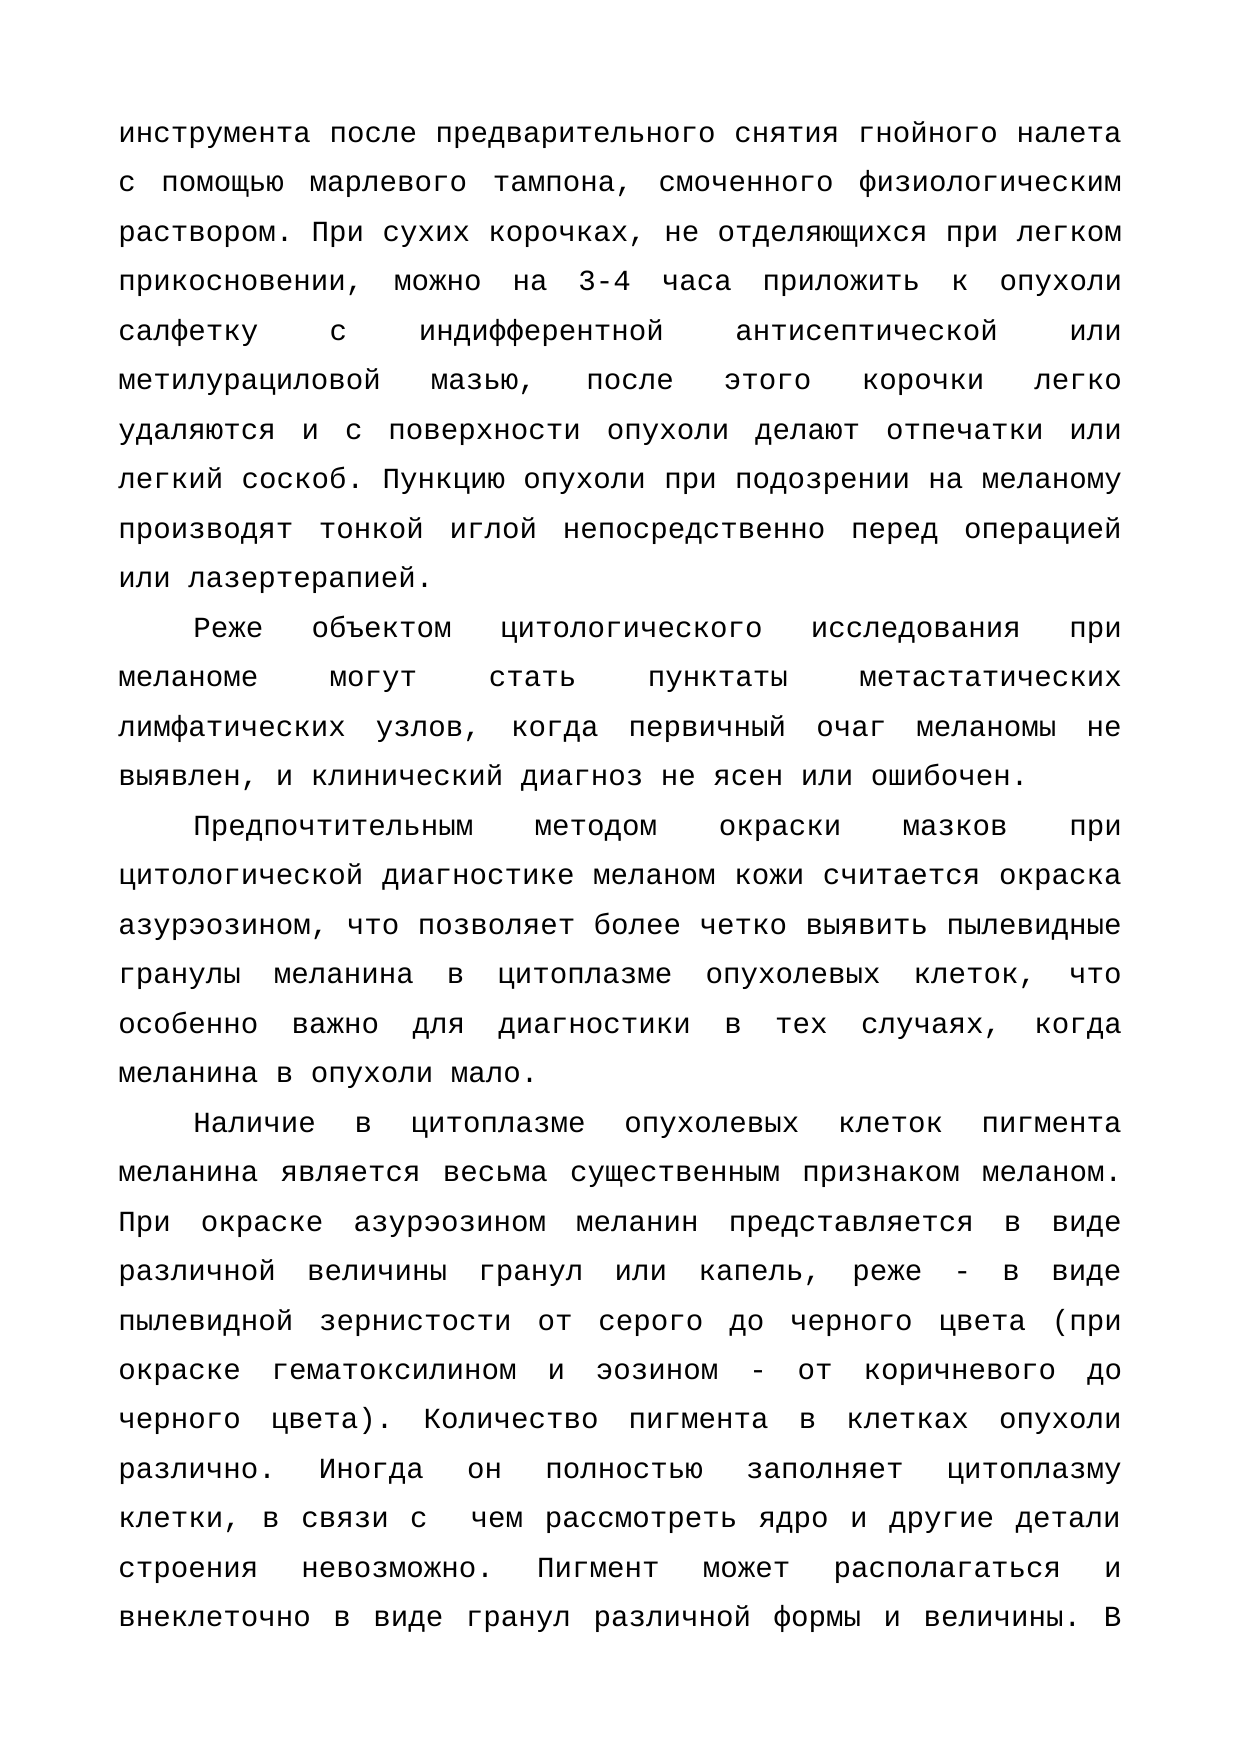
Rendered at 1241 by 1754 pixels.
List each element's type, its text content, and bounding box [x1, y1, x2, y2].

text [118, 1108, 1122, 1636]
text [118, 118, 1122, 596]
text Реже объектом цитологического исследования при меланоме могут стать пунктаты метастатических лимфатических узлов, когда первичный очаг меланомы не выявлен, и клинический диагноз не ясен или ошибочен. [118, 613, 1122, 794]
text Предпочтительным методом окраски мазков при цитологической диагностике меланом кожи считается окраска азурэозином, что позволяет более четко выявить пылевидные гранулы меланина в цитоплазме опухолевых клеток, что особенно важно для диагностики в тех случаях, когда меланина в опухоли мало. [118, 811, 1122, 1091]
